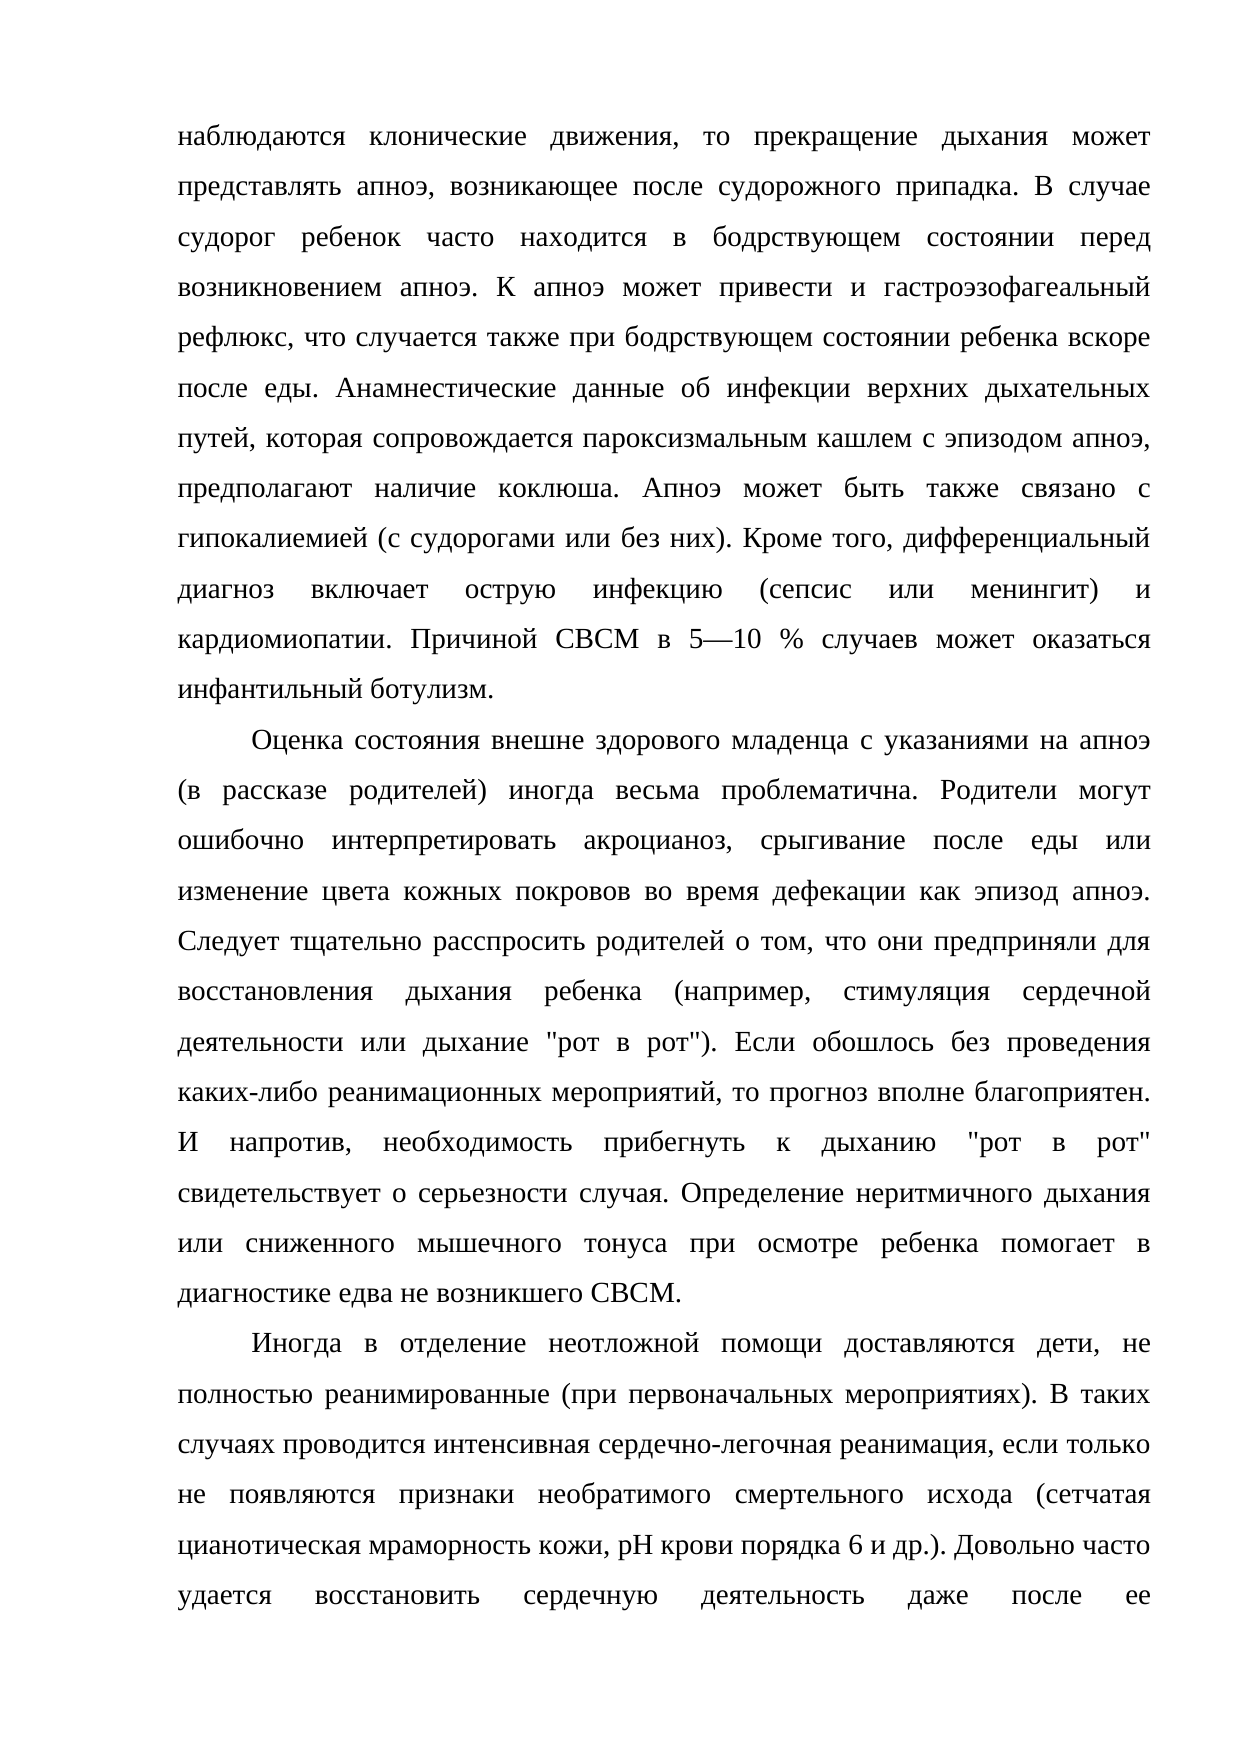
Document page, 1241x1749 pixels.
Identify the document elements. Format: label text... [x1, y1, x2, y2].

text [177, 118, 1152, 705]
text Оценка состояния внешне здорового младенца с указаниями на апноэ (в рассказе родителей) иногда весьма проблематична. Родители могут ошибочно интерпретировать акроцианоз, срыгивание после еды или изменение цвета кожных покровов во время дефекации как эпизод апноэ. Следует тщательно расспросить родителей о том, что они предприняли для восстановления дыхания ребенка (например, стимуляция сердечной деятельности или дыхание "рот в рот"). Если обошлось без проведения каких-либо реанимационных мероприятий, то прогноз вполне благоприятен. И напротив, необходимость прибегнуть к дыханию "рот в рот" свидетельствует о серьезности случая. Определение неритмичного дыхания или сниженного мышечного тонуса при осмотре ребенка помогает в диагностике едва не возникшего СВСМ. [177, 722, 1152, 1309]
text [177, 1326, 1152, 1611]
